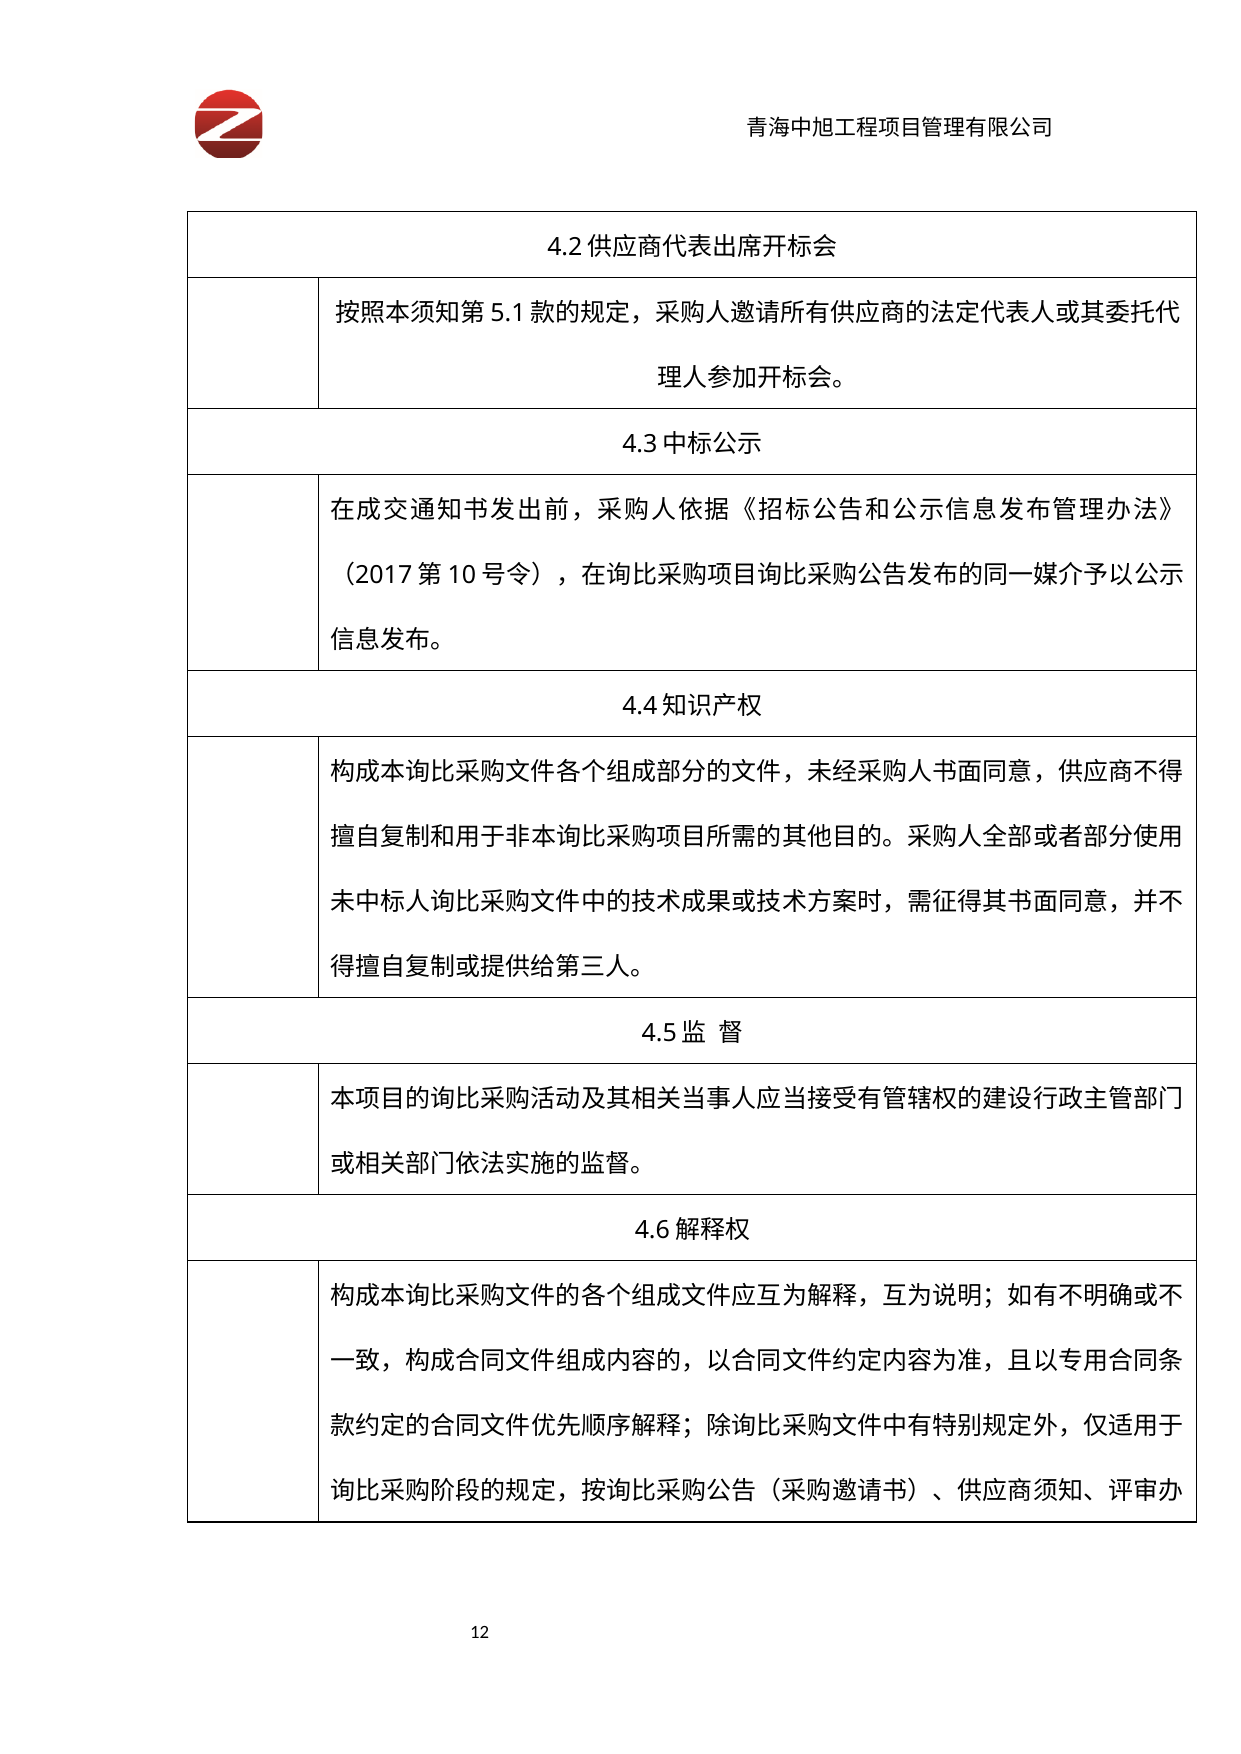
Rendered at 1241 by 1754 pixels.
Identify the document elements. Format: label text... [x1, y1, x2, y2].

table_cell [188, 1064, 318, 1194]
table_cell [188, 278, 318, 408]
table_cell 构成本询比采购文件各个组成部分的文件，未经采购人书面同意，供应商不得擅自复制和用于非本询比采购项目所需的其他目的。采购人全部或者部分使用未中标人询比采购文件中的技术成果或技术方案时，需征得其书面同意，并不得擅自复制或提供给第三人。 [319, 737, 1196, 997]
table_cell 4.6解释权 [188, 1195, 1196, 1260]
table_cell 在成交通知书发出前，采购人依据《招标公告和公示信息发布管理办法》（2017第10号令），在询比采购项目询比采购公告发布的同一媒介予以公示信息发布。 [319, 475, 1196, 670]
table_cell [188, 475, 318, 670]
table_cell 4.3中标公示 [188, 409, 1196, 474]
table_cell 4.2供应商代表出席开标会 [188, 212, 1196, 277]
table_cell 4.4知识产权 [188, 671, 1196, 736]
table_cell [188, 1261, 318, 1521]
table_cell 4.5监 督 [188, 998, 1196, 1063]
table_cell [188, 737, 318, 997]
picture [193, 89, 262, 156]
table_cell 按照本须知第5.1款的规定，采购人邀请所有供应商的法定代表人或其委托代理人参加开标会。 [319, 278, 1196, 408]
table_cell 本项目的询比采购活动及其相关当事人应当接受有管辖权的建设行政主管部门或相关部门依法实施的监督。 [319, 1064, 1196, 1194]
